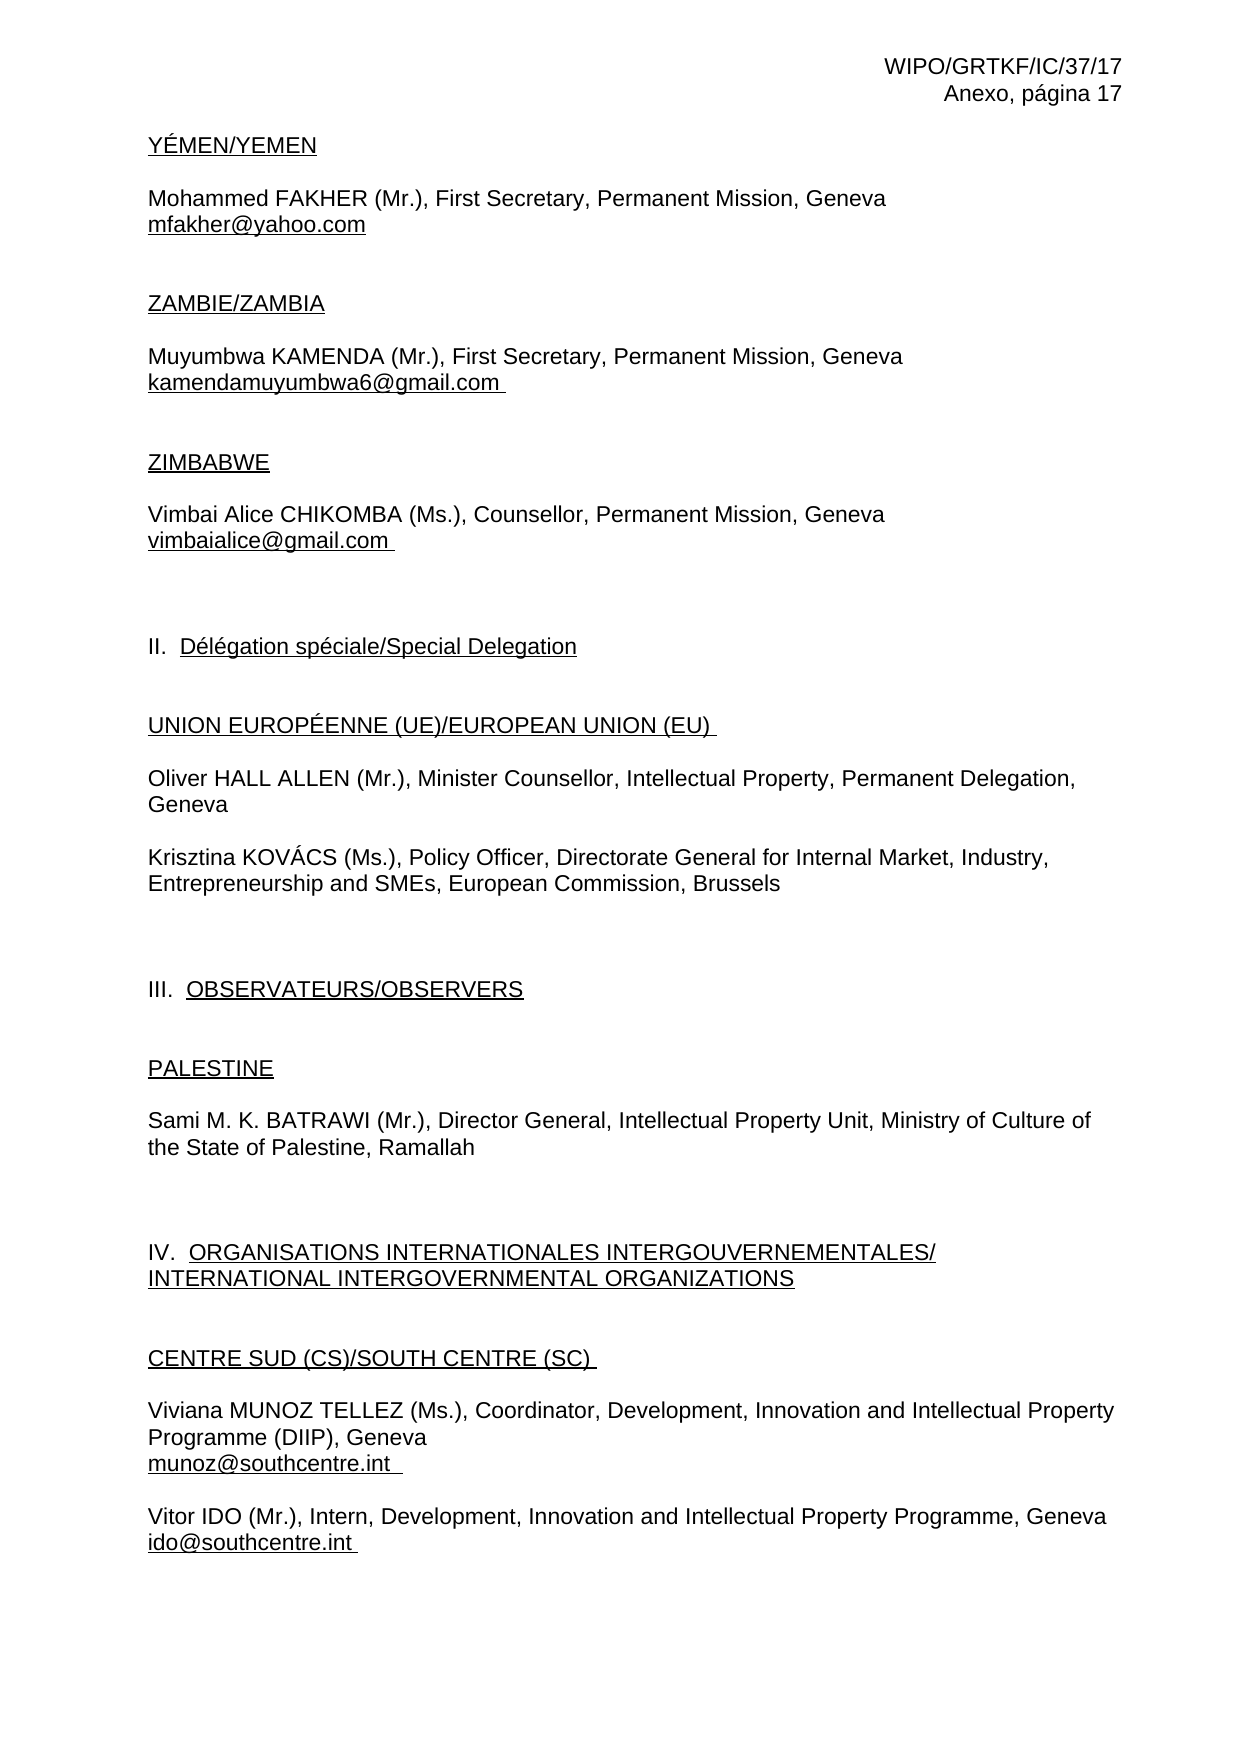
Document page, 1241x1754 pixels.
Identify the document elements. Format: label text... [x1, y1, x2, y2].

text PALESTINE [148, 1054, 1122, 1081]
text ido@southcentre.int [148, 1529, 1122, 1555]
text Oliver HALL ALLEN (Mr.), Minister Counsellor, Intellectual Property, Permanent Delegation, Geneva [148, 765, 1122, 817]
text UNION EUROPÉENNE (UE)/EUROPEAN UNION (EU) [148, 712, 1122, 738]
text Sami M. K. BATRAWI (Mr.), Director General, Intellectual Property Unit, Ministry of Culture of the State of Palestine, Ramallah [148, 1107, 1122, 1160]
text vimbaialice@gmail.com [148, 527, 1122, 554]
text kamendamuyumbwa6@gmail.com [148, 369, 1122, 396]
text Mohammed FAKHER (Mr.), First Secretary, Permanent Mission, Geneva [148, 185, 1122, 211]
text ZIMBABWE [148, 448, 1122, 475]
text III. OBSERVATEURS/OBSERVERS [148, 976, 1122, 1002]
text IV. ORGANISATIONS INTERNATIONALES INTERGOUVERNEMENTALES/ INTERNATIONAL INTERGOVERNMENTAL ORGANIZATIONS [148, 1239, 1122, 1292]
text Muyumbwa KAMENDA (Mr.), First Secretary, Permanent Mission, Geneva [148, 343, 1122, 369]
text Vitor IDO (Mr.), Intern, Development, Innovation and Intellectual Property Programme, Geneva [148, 1503, 1122, 1529]
text ZAMBIE/ZAMBIA [148, 290, 1122, 317]
text II. Délégation spéciale/Special Delegation [148, 633, 1122, 659]
text Vimbai Alice CHIKOMBA (Ms.), Counsellor, Permanent Mission, Geneva [148, 501, 1122, 527]
text Krisztina KOVÁCS (Ms.), Policy Officer, Directorate General for Internal Market, Industry, Entrepreneurship and SMEs, European Commission, Brussels [148, 844, 1122, 896]
text mfakher@yahoo.com [148, 211, 1122, 238]
text YÉMEN/YEMEN [148, 132, 1122, 158]
text CENTRE SUD (CS)/SOUTH CENTRE (SC) [148, 1344, 1122, 1371]
text munoz@southcentre.int [148, 1450, 1122, 1476]
text Viviana MUNOZ TELLEZ (Ms.), Coordinator, Development, Innovation and Intellectual Property Programme (DIIP), Geneva [148, 1397, 1122, 1450]
